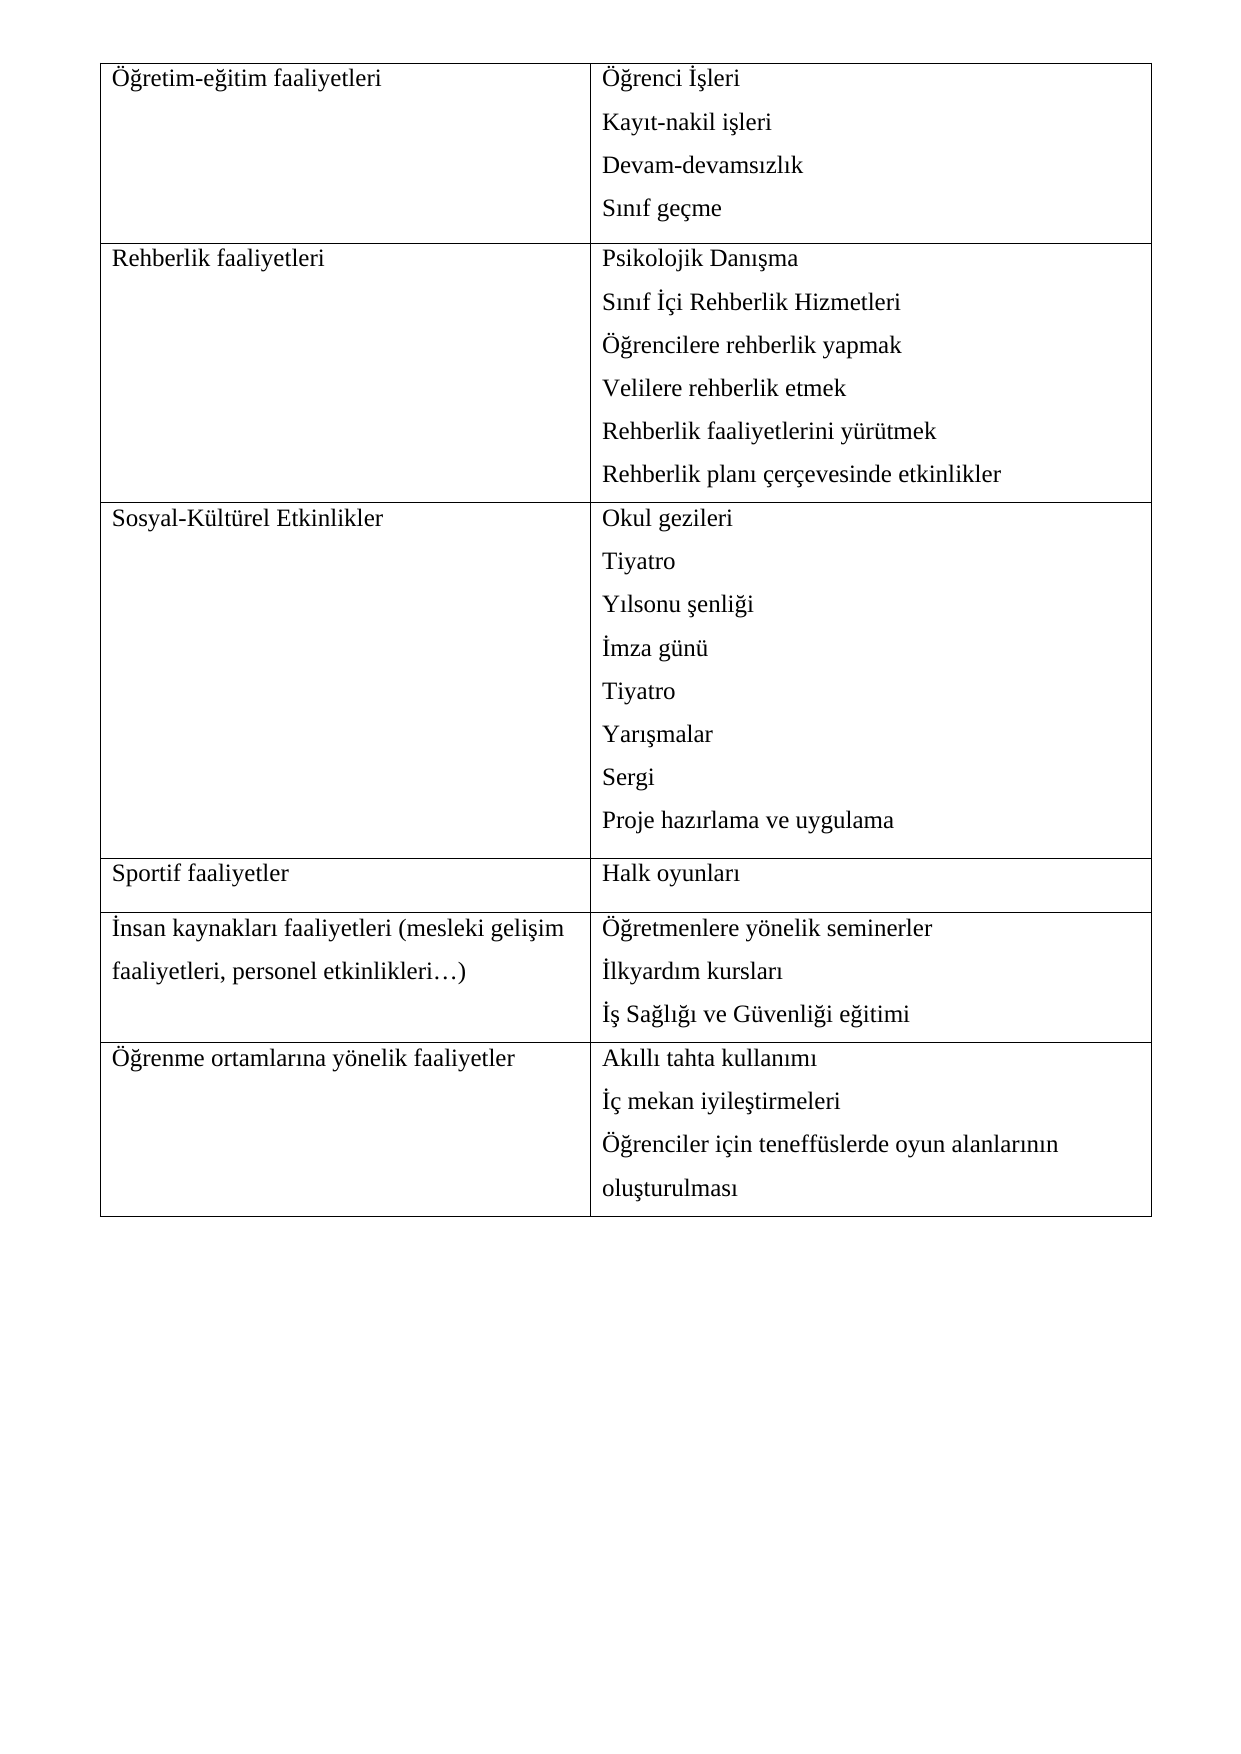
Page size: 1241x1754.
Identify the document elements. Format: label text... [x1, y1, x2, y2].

table_cell İnsan kaynakları faaliyetleri (mesleki gelişim faaliyetleri, personel etkinlikleri…) [101, 913, 590, 1042]
table_cell Rehberlik faaliyetleri [101, 244, 590, 502]
table_cell Okul gezileri Tiyatro Yılsonu şenliği İmza günü Tiyatro Yarışmalar Sergi Proje hazırlama ve uygulama [591, 503, 1151, 857]
table_cell Öğrenme ortamlarına yönelik faaliyetler [101, 1043, 590, 1216]
table_cell Psikolojik Danışma Sınıf İçi Rehberlik Hizmetleri Öğrencilere rehberlik yapmak Velilere rehberlik etmek Rehberlik faaliyetlerini yürütmek Rehberlik planı çerçevesinde etkinlikler [591, 244, 1151, 502]
table_cell Sosyal-Kültürel Etkinlikler [101, 503, 590, 857]
table_cell Sportif faaliyetler [101, 859, 590, 912]
table_cell Akıllı tahta kullanımı İç mekan iyileştirmeleri Öğrenciler için teneffüslerde oyun alanlarının oluşturulması [591, 1043, 1151, 1216]
table_cell Halk oyunları [591, 859, 1151, 912]
table_cell Öğretim-eğitim faaliyetleri [101, 64, 590, 242]
table_cell Öğrenci İşleri Kayıt-nakil işleri Devam-devamsızlık Sınıf geçme [591, 64, 1151, 242]
table_cell Öğretmenlere yönelik seminerler İlkyardım kursları İş Sağlığı ve Güvenliği eğitimi [591, 913, 1151, 1042]
